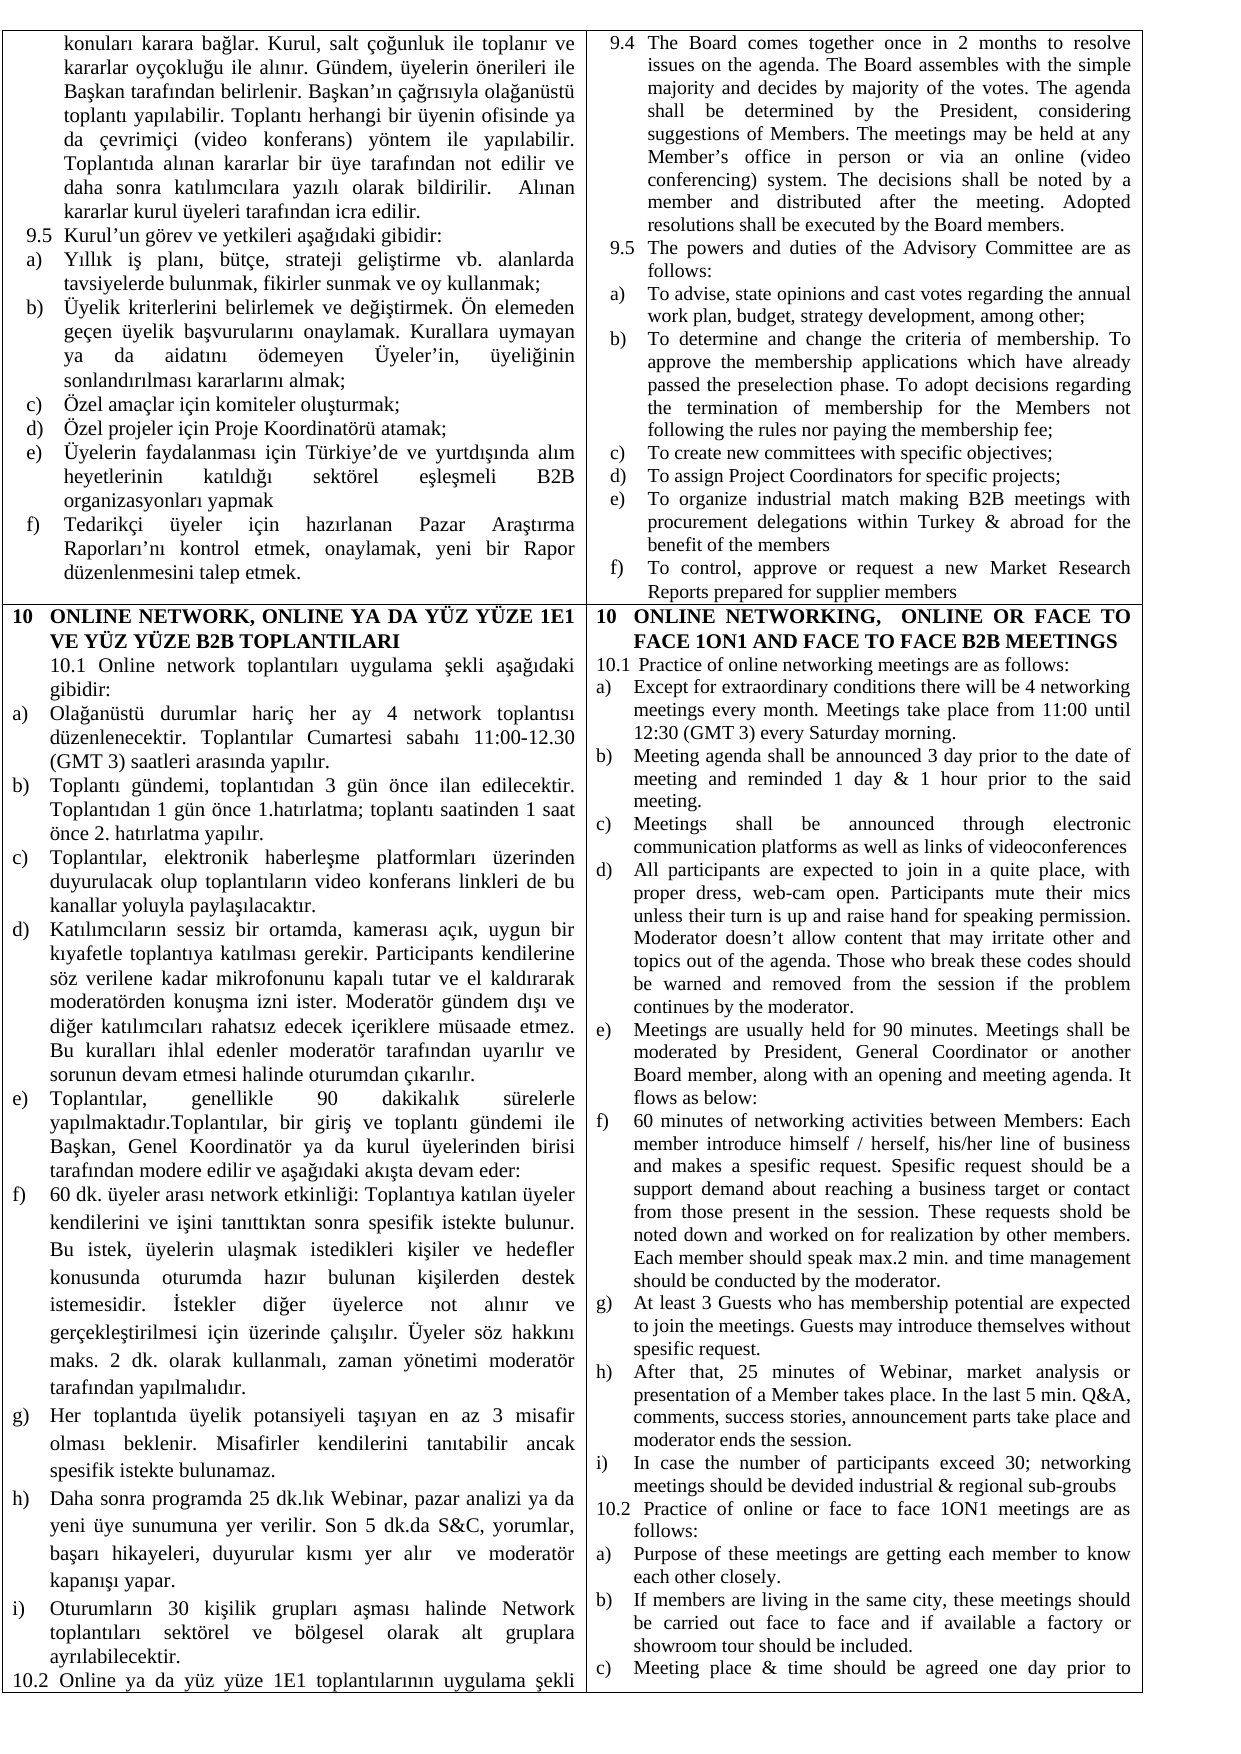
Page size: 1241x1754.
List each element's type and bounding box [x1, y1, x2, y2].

table_cell [3, 605, 586, 1692]
table_cell [3, 31, 586, 603]
table_cell [587, 31, 1142, 603]
table_cell [587, 605, 1142, 1692]
